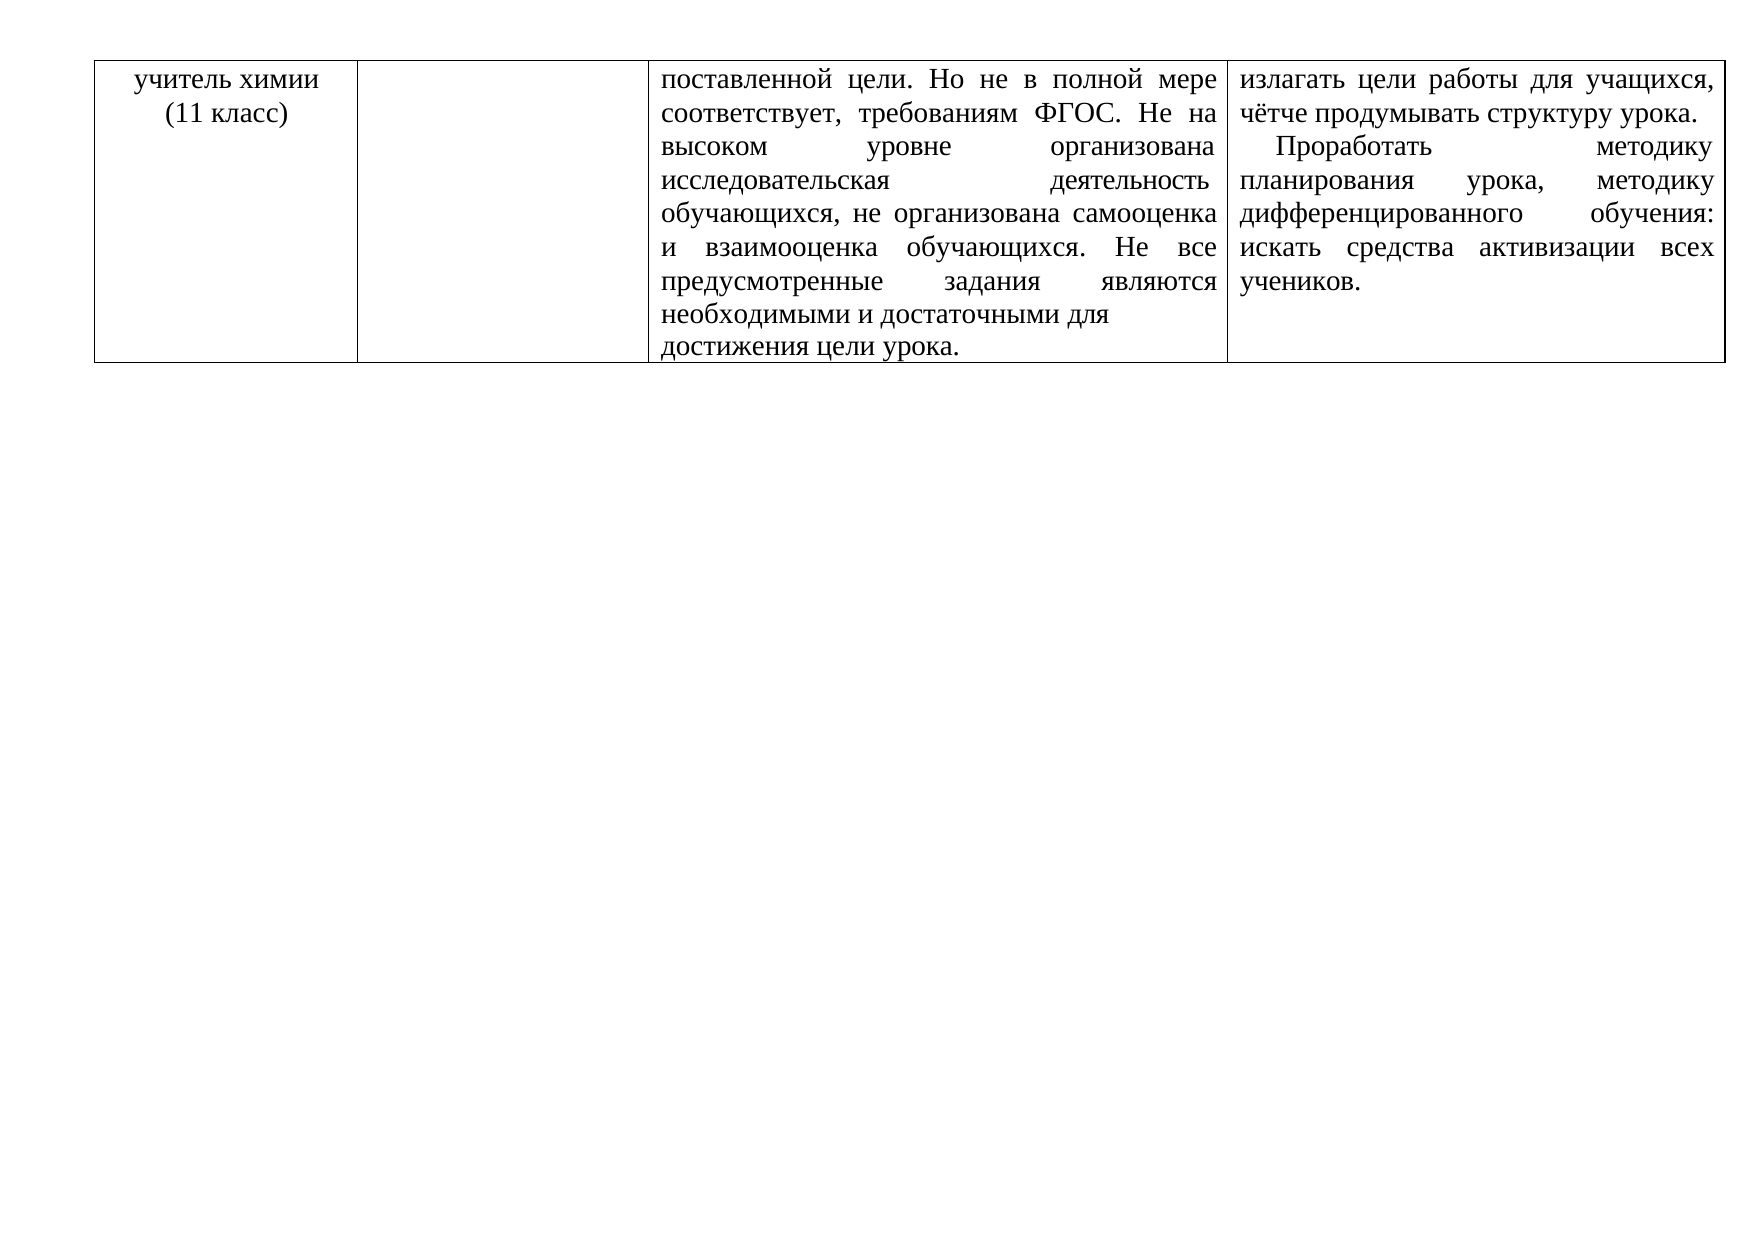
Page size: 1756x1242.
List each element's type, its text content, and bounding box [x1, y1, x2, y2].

table_header [358, 61, 648, 362]
table_header учитель химии (11 класс) [95, 61, 357, 362]
table_header излагать цели работы для учащихся, чётче продумывать структуру урока. Проработать методику планирования урока, методику дифференцированного обучения: искать средства активизации всех учеников. [1228, 61, 1724, 362]
table_header поставленной цели. Но не в полной мере соответствует, требованиям ФГОС. Не на высоком уровне организована исследовательская деятельность обучающихся, не организована самооценка и взаимооценка обучающихся. Не все предусмотренные задания являются необходимыми и достаточными для достижения цели урока. [649, 61, 1227, 362]
